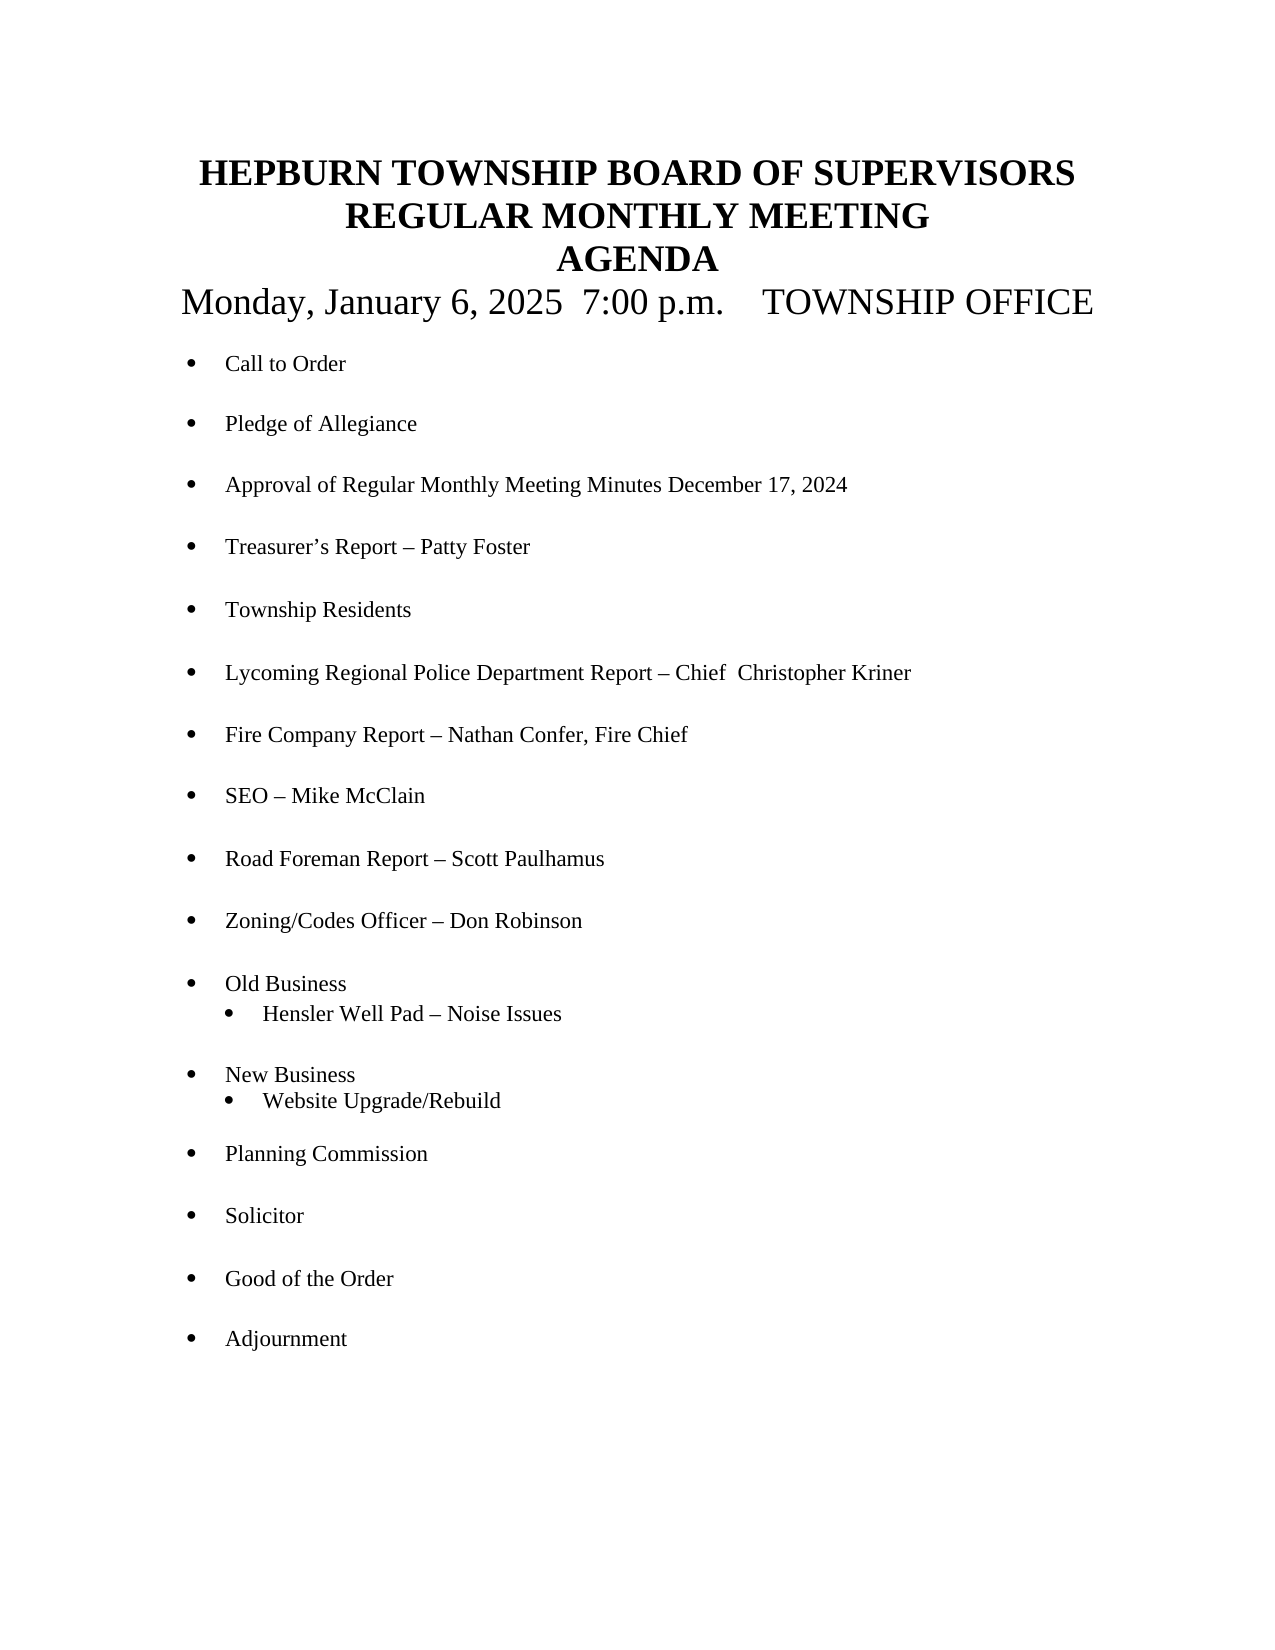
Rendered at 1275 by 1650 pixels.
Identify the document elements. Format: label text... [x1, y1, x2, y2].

text REGULAR MONTHLY MEETING [150, 193, 1125, 236]
list Township Residents [187, 596, 1125, 654]
list Approval of Regular Monthly Meeting Minutes December 17, 2024 [187, 471, 1125, 529]
list Zoning/Codes Officer – Don Robinson [187, 907, 1125, 966]
list Call to Order [187, 350, 1125, 376]
list Old Business [187, 970, 1125, 996]
list Good of the Order [187, 1265, 1125, 1291]
list Treasurer’s Report – Patty Foster [187, 533, 1125, 592]
list Website Upgrade/Rebuild [225, 1087, 1125, 1113]
list Solicitor [187, 1202, 1125, 1261]
text Monday, January 6, 2025 7:00 p.m. TOWNSHIP OFFICE [150, 279, 1125, 322]
list Adjournment [187, 1326, 1125, 1352]
list SEO – Mike McClain [187, 782, 1125, 840]
text HEPBURN TOWNSHIP BOARD OF SUPERVISORS [150, 150, 1125, 193]
list New Business [187, 1061, 1125, 1087]
list Hensler Well Pad – Noise Issues [225, 1000, 1125, 1027]
list Fire Company Report – Nathan Confer, Fire Chief [187, 721, 1125, 748]
list Road Foreman Report – Scott Paulhamus [187, 844, 1125, 903]
list Pledge of Allegiance [187, 410, 1125, 437]
list Planning Commission [187, 1140, 1125, 1198]
text AGENDA [150, 236, 1125, 279]
list Lycoming Regional Police Department Report – Chief Christopher Kriner [187, 659, 1125, 717]
